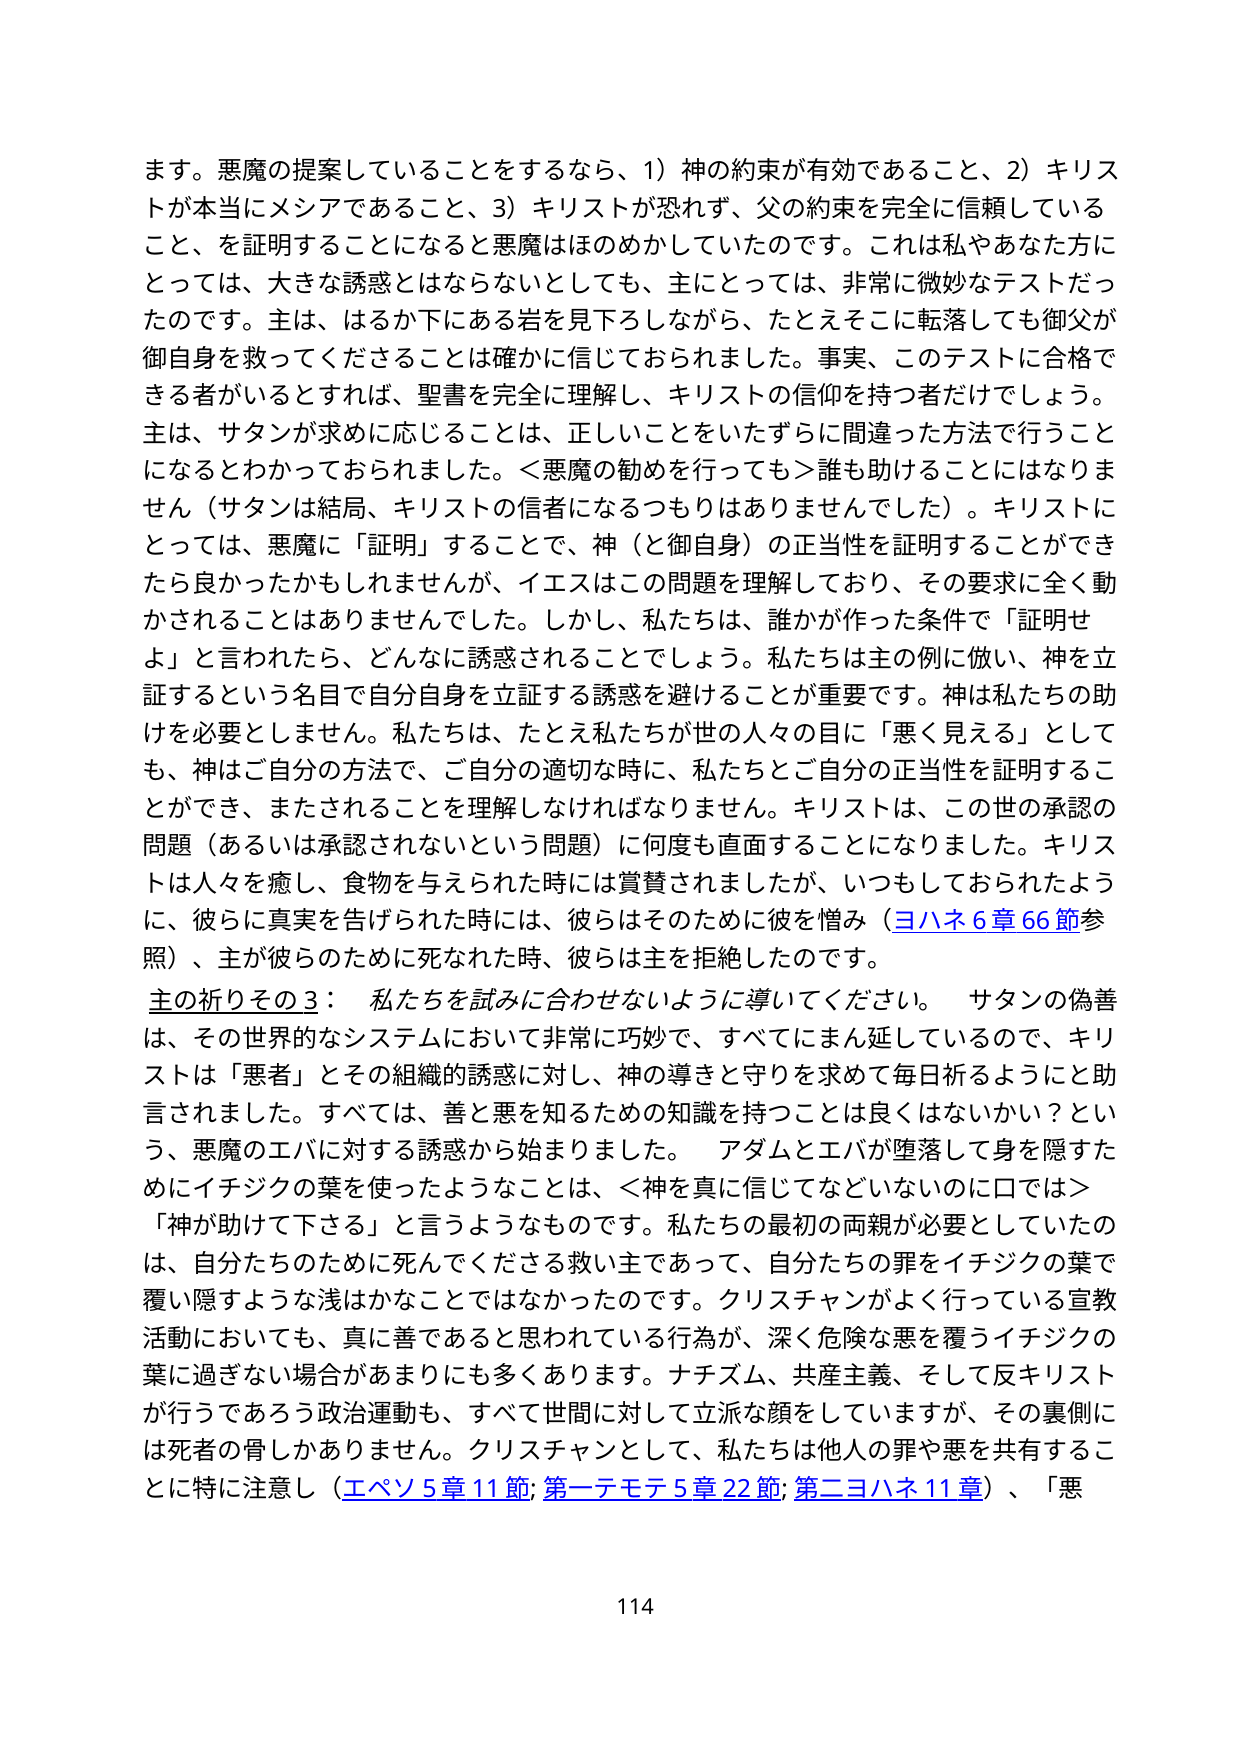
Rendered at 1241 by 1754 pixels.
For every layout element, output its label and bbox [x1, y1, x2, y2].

text [142, 150, 1128, 975]
text [142, 980, 1128, 1505]
